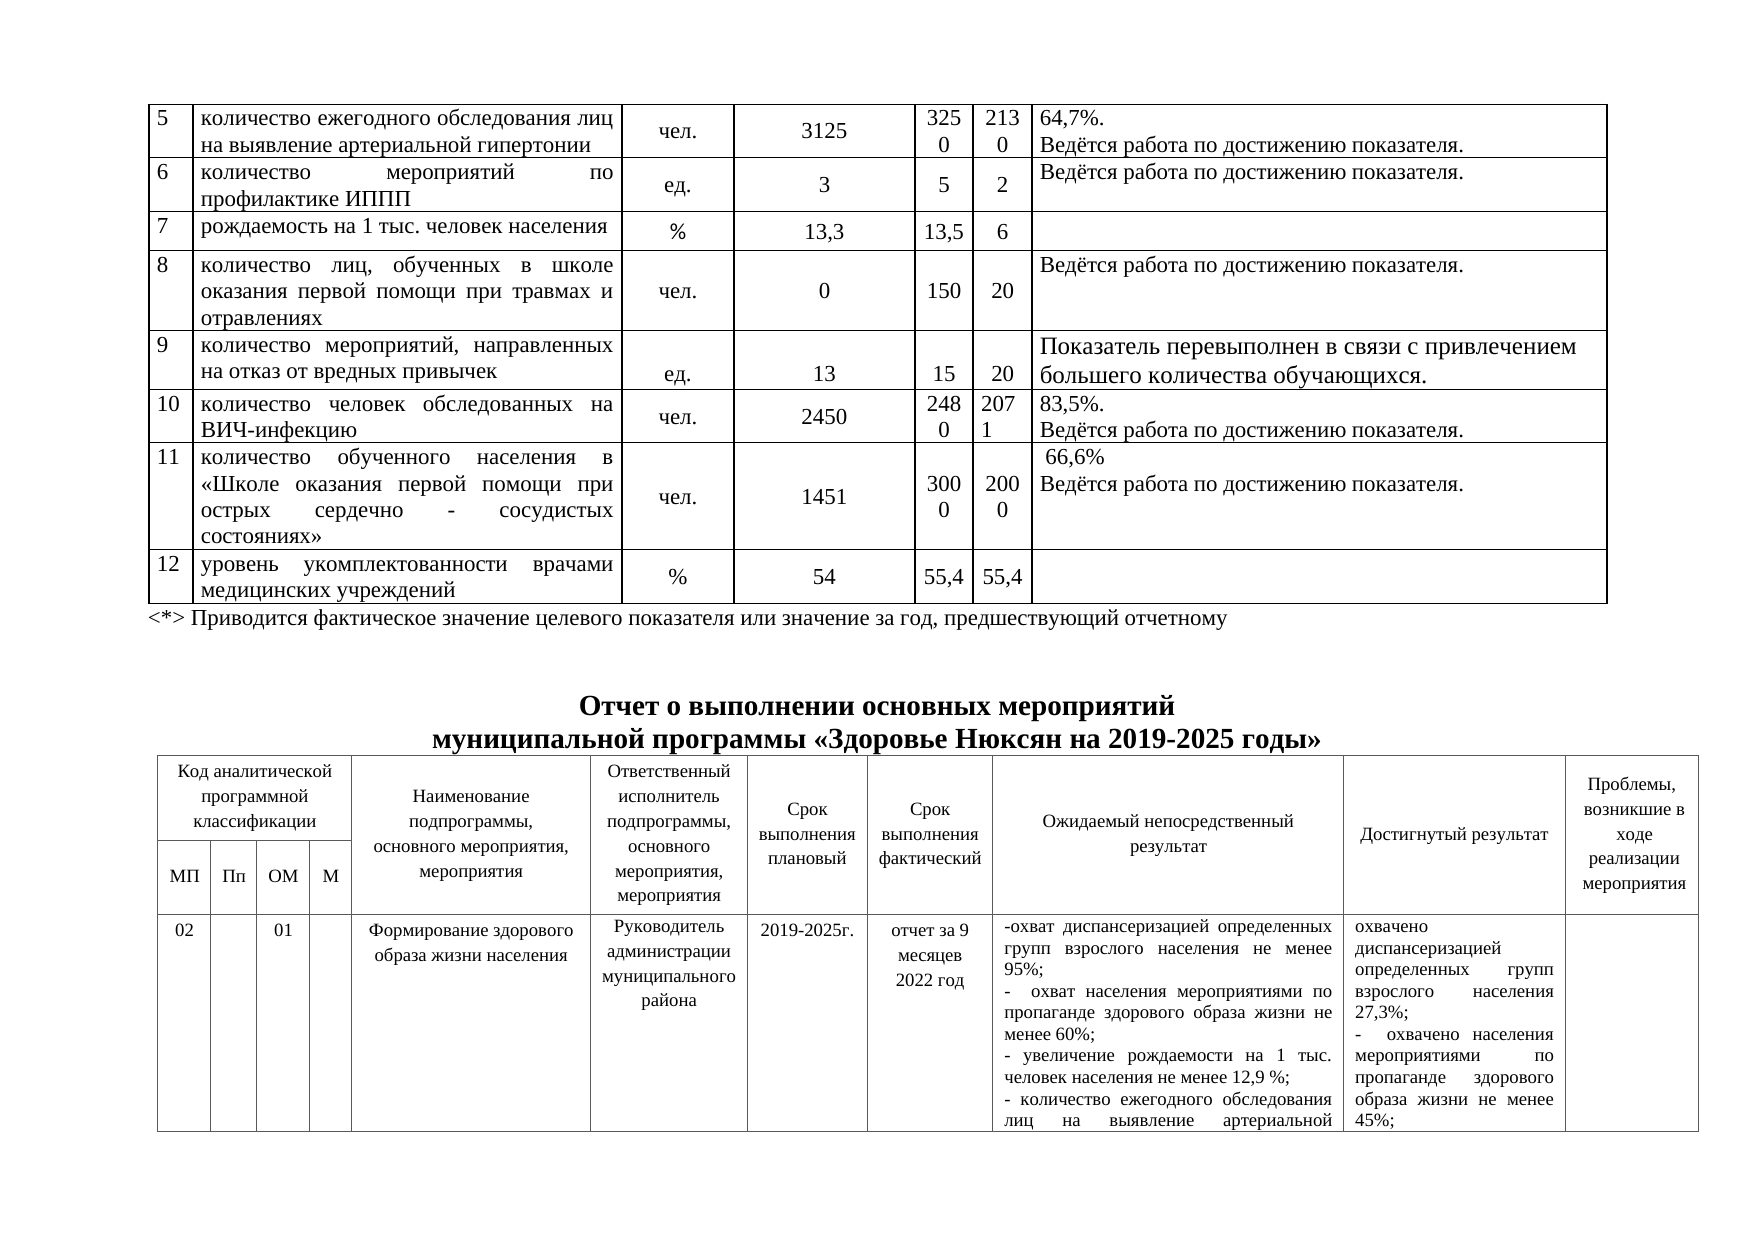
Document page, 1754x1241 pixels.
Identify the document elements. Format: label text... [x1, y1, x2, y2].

table_cell количество ежегодного обследования лиц на выявление артериальной гипертонии [194, 105, 621, 157]
table_header Ответственный исполнитель подпрограммы, основного мероприятия, мероприятия [591, 756, 747, 914]
table_cell [1033, 550, 1606, 602]
table_cell 150 [916, 251, 972, 330]
table_cell [1033, 212, 1606, 250]
table_cell 55,4 [916, 550, 972, 602]
table_cell % [623, 212, 733, 250]
table_cell ед. [623, 158, 733, 211]
table_cell 83,5%. Ведётся работа по достижению показателя. [1033, 390, 1606, 442]
table_cell 13,3 [735, 212, 914, 250]
table_cell МП [158, 841, 210, 914]
table_cell 13,5 [916, 212, 972, 250]
table_cell М [310, 841, 351, 914]
table_cell 7 [150, 212, 192, 250]
table_cell ОМ [257, 841, 309, 914]
table_header Ожидаемый непосредственный результат [993, 756, 1343, 914]
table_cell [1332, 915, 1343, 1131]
table_header Достигнутый результат [1344, 756, 1565, 914]
table_cell 11 [150, 443, 192, 549]
table_cell 3000 [916, 443, 972, 549]
table_cell [211, 915, 256, 1131]
table_cell 2000 [974, 443, 1031, 549]
table_cell % [623, 550, 733, 602]
table_cell 3125 [735, 105, 914, 157]
table_header Код аналитической программной классификации [158, 756, 351, 839]
table_cell Ведётся работа по достижению показателя. [1033, 251, 1606, 330]
table_cell 5 [916, 158, 972, 211]
table_cell количество человек обследованных на ВИЧ-инфекцию [194, 390, 621, 442]
table_cell Ведётся работа по достижению показателя. [1033, 158, 1606, 211]
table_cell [591, 915, 747, 1131]
table_cell 3 [735, 158, 914, 211]
table_cell 54 [735, 550, 914, 602]
table_cell 2071 [974, 390, 1031, 442]
table_cell 2450 [735, 390, 914, 442]
table_cell [1566, 915, 1698, 1131]
table_cell 8 [150, 251, 192, 330]
table_cell чел. [623, 390, 733, 442]
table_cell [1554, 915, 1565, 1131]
text Отчет о выполнении основных мероприятий [148, 688, 1606, 722]
table_cell Пп [211, 841, 256, 914]
table_cell 1451 [735, 443, 914, 549]
table_cell 64,7%. Ведётся работа по достижению показателя. [1033, 105, 1606, 157]
table_cell 2 [974, 158, 1031, 211]
table_cell 15 [916, 331, 972, 388]
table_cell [352, 915, 590, 1131]
table_cell 66,6% Ведётся работа по достижению показателя. [1033, 443, 1606, 549]
table_cell 10 [150, 390, 192, 442]
table_cell [310, 915, 351, 1131]
table_header Срок выполнения плановый [748, 756, 867, 914]
table_cell 2480 [916, 390, 972, 442]
table_cell ед. [623, 331, 733, 388]
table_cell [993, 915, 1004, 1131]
table_cell количество лиц, обученных в школе оказания первой помощи при травмах и отравлениях [194, 251, 621, 330]
table_cell 13 [735, 331, 914, 388]
table_cell количество мероприятий, направленных на отказ от вредных привычек [194, 331, 621, 388]
table_cell 9 [150, 331, 192, 388]
table_cell 20 [974, 331, 1031, 388]
table_cell рождаемость на 1 тыс. человек населения [194, 212, 621, 250]
table_cell 2019-2025г. [748, 915, 867, 1131]
table_cell уровень укомплектованности врачами медицинских учреждений [194, 550, 621, 602]
text <*> Приводится фактическое значение целевого показателя или значение за год, предшествующий отчетному [148, 604, 1606, 630]
table_cell 02 [158, 915, 210, 1131]
table_cell чел. [623, 251, 733, 330]
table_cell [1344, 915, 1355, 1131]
table_cell количество мероприятий по профилактике ИППП [194, 158, 621, 211]
table_header Проблемы, возникшие в ходе реализации мероприятия [1566, 756, 1698, 914]
table_cell Показатель перевыполнен в связи с привлечением большего количества обучающихся. [1033, 331, 1606, 388]
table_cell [868, 915, 992, 1131]
table_cell 5 [150, 105, 192, 157]
table_cell чел. [623, 105, 733, 157]
table_cell 3250 [916, 105, 972, 157]
table_cell 6 [150, 158, 192, 211]
table_cell 20 [974, 251, 1031, 330]
table_cell 2130 [974, 105, 1031, 157]
table_cell чел. [623, 443, 733, 549]
table_cell количество обученного населения в «Школе оказания первой помощи при острых сердечно - сосудистых состояниях» [194, 443, 621, 549]
table_header Наименование подпрограммы, основного мероприятия, мероприятия [352, 756, 590, 914]
table_cell 0 [735, 251, 914, 330]
text муниципальной программы «Здоровье Нюксян на 2019-2025 годы» [148, 722, 1606, 755]
table_cell 01 [257, 915, 309, 1131]
table_cell 55,4 [974, 550, 1031, 602]
table_cell 12 [150, 550, 192, 602]
table_cell 6 [974, 212, 1031, 250]
table_header Срок выполнения фактический [868, 756, 992, 914]
